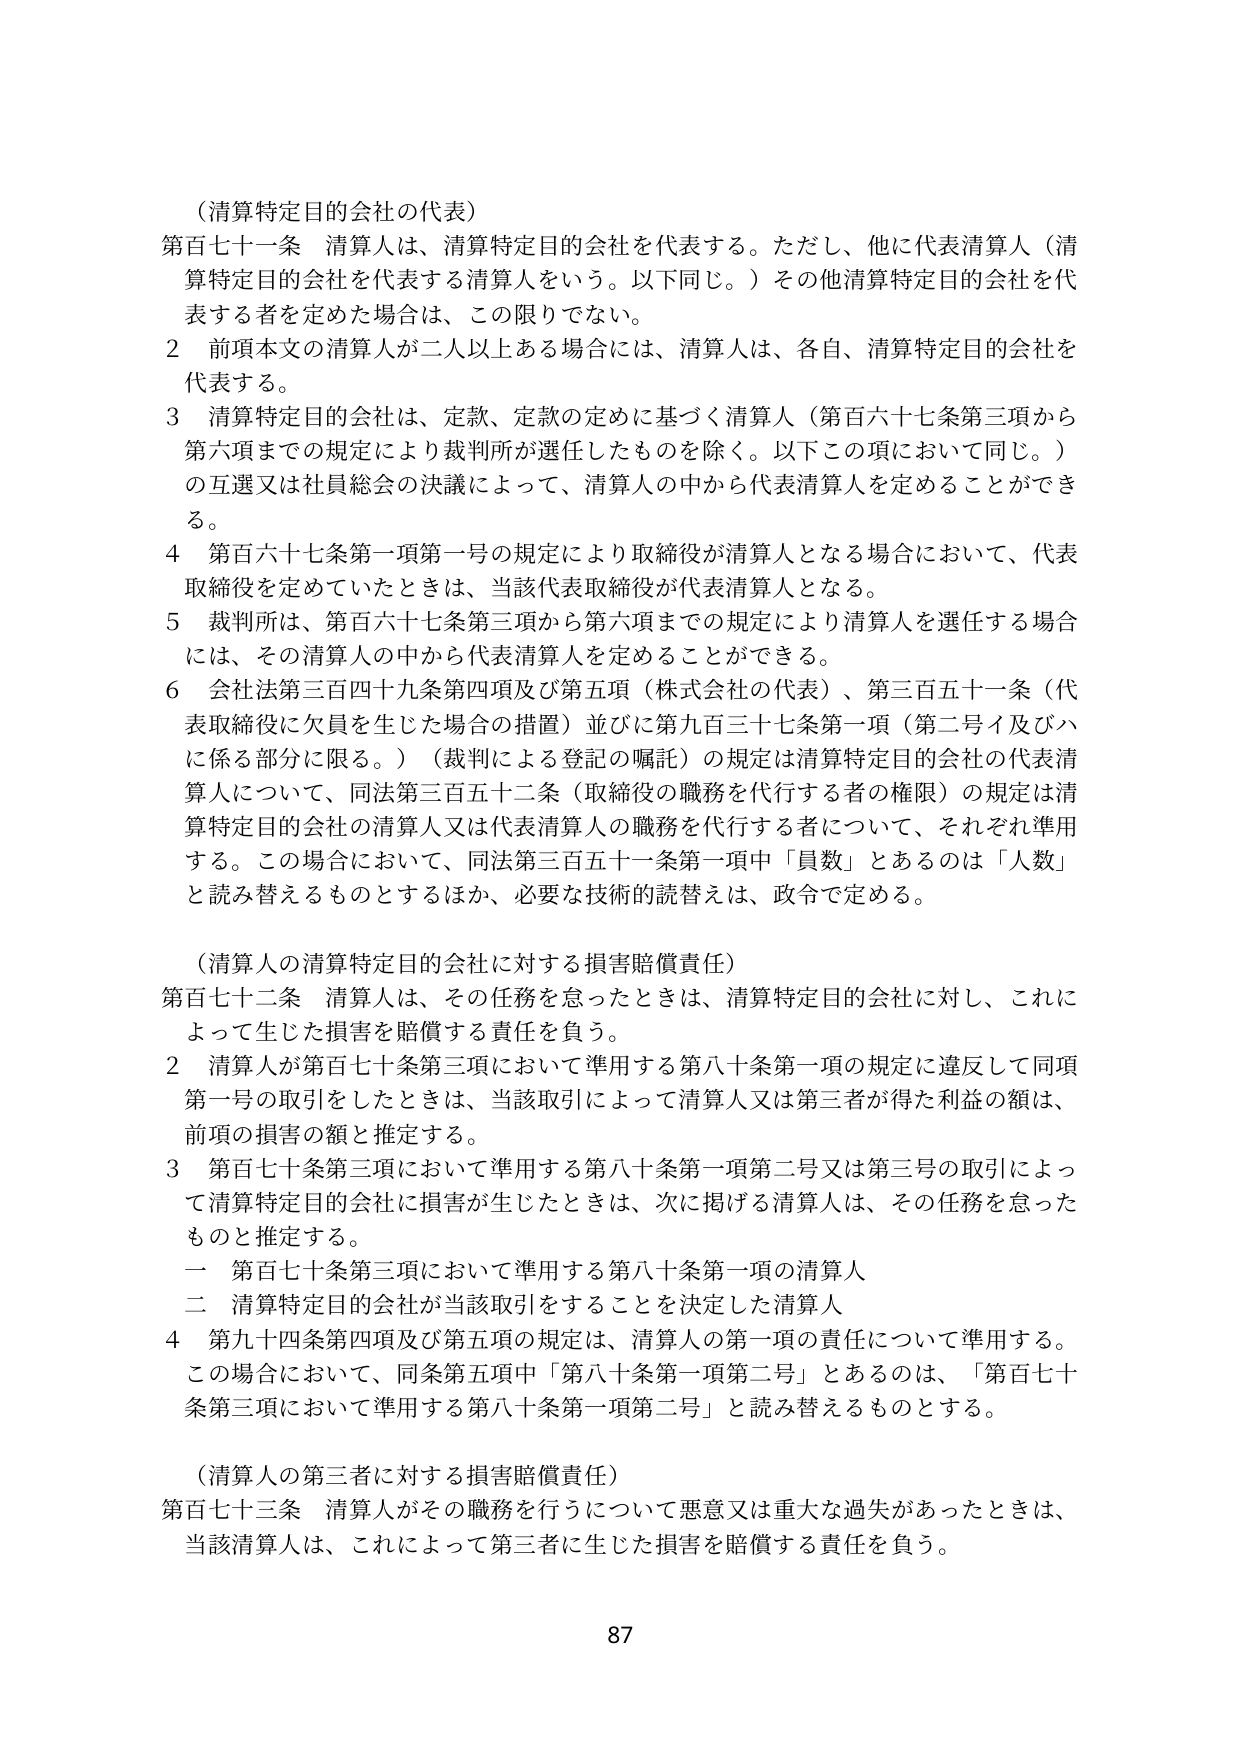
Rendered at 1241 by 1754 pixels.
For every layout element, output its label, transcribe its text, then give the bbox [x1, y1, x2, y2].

text 二 清算特定目的会社が当該取引をすることを決定した清算人 [184, 1287, 1079, 1321]
text （清算特定目的会社の代表） [184, 194, 1079, 228]
text 第百七十一条 清算人は、清算特定目的会社を代表する。ただし、他に代表清算人（清算特定目的会社を代表する清算人をいう。以下同じ。）その他清算特定目的会社を代表する者を定めた場合は、この限りでない。 [161, 228, 1079, 330]
text （清算人の第三者に対する損害賠償責任） [184, 1458, 1079, 1492]
text ４ 第九十四条第四項及び第五項の規定は、清算人の第一項の責任について準用する。この場合において、同条第五項中「第八十条第一項第二号」とあるのは、「第百七十条第三項において準用する第八十条第一項第二号」と読み替えるものとする。 [161, 1321, 1079, 1424]
text ２ 前項本文の清算人が二人以上ある場合には、清算人は、各自、清算特定目的会社を代表する。 [161, 330, 1079, 399]
text ５ 裁判所は、第百六十七条第三項から第六項までの規定により清算人を選任する場合には、その清算人の中から代表清算人を定めることができる。 [161, 604, 1079, 672]
text ３ 第百七十条第三項において準用する第八十条第一項第二号又は第三号の取引によって清算特定目的会社に損害が生じたときは、次に掲げる清算人は、その任務を怠ったものと推定する。 [161, 1150, 1079, 1253]
text ６ 会社法第三百四十九条第四項及び第五項（株式会社の代表）、第三百五十一条（代表取締役に欠員を生じた場合の措置）並びに第九百三十七条第一項（第二号イ及びハに係る部分に限る。）（裁判による登記の嘱託）の規定は清算特定目的会社の代表清算人について、同法第三百五十二条（取締役の職務を代行する者の権限）の規定は清算特定目的会社の清算人又は代表清算人の職務を代行する者について、それぞれ準用する。この場合において、同法第三百五十一条第一項中「員数」とあるのは「人数」と読み替えるものとするほか、必要な技術的読替えは、政令で定める。 [161, 672, 1079, 911]
text 一 第百七十条第三項において準用する第八十条第一項の清算人 [184, 1253, 1079, 1287]
text ２ 清算人が第百七十条第三項において準用する第八十条第一項の規定に違反して同項第一号の取引をしたときは、当該取引によって清算人又は第三者が得た利益の額は、前項の損害の額と推定する。 [161, 1048, 1079, 1150]
text ４ 第百六十七条第一項第一号の規定により取締役が清算人となる場合において、代表取締役を定めていたときは、当該代表取締役が代表清算人となる。 [161, 535, 1079, 604]
text （清算人の清算特定目的会社に対する損害賠償責任） [184, 945, 1079, 979]
text 第百七十二条 清算人は、その任務を怠ったときは、清算特定目的会社に対し、これによって生じた損害を賠償する責任を負う。 [161, 979, 1079, 1048]
text 第百七十三条 清算人がその職務を行うについて悪意又は重大な過失があったときは、当該清算人は、これによって第三者に生じた損害を賠償する責任を負う。 [161, 1492, 1079, 1560]
text ３ 清算特定目的会社は、定款、定款の定めに基づく清算人（第百六十七条第三項から第六項までの規定により裁判所が選任したものを除く。以下この項において同じ。）の互選又は社員総会の決議によって、清算人の中から代表清算人を定めることができる。 [161, 399, 1079, 535]
